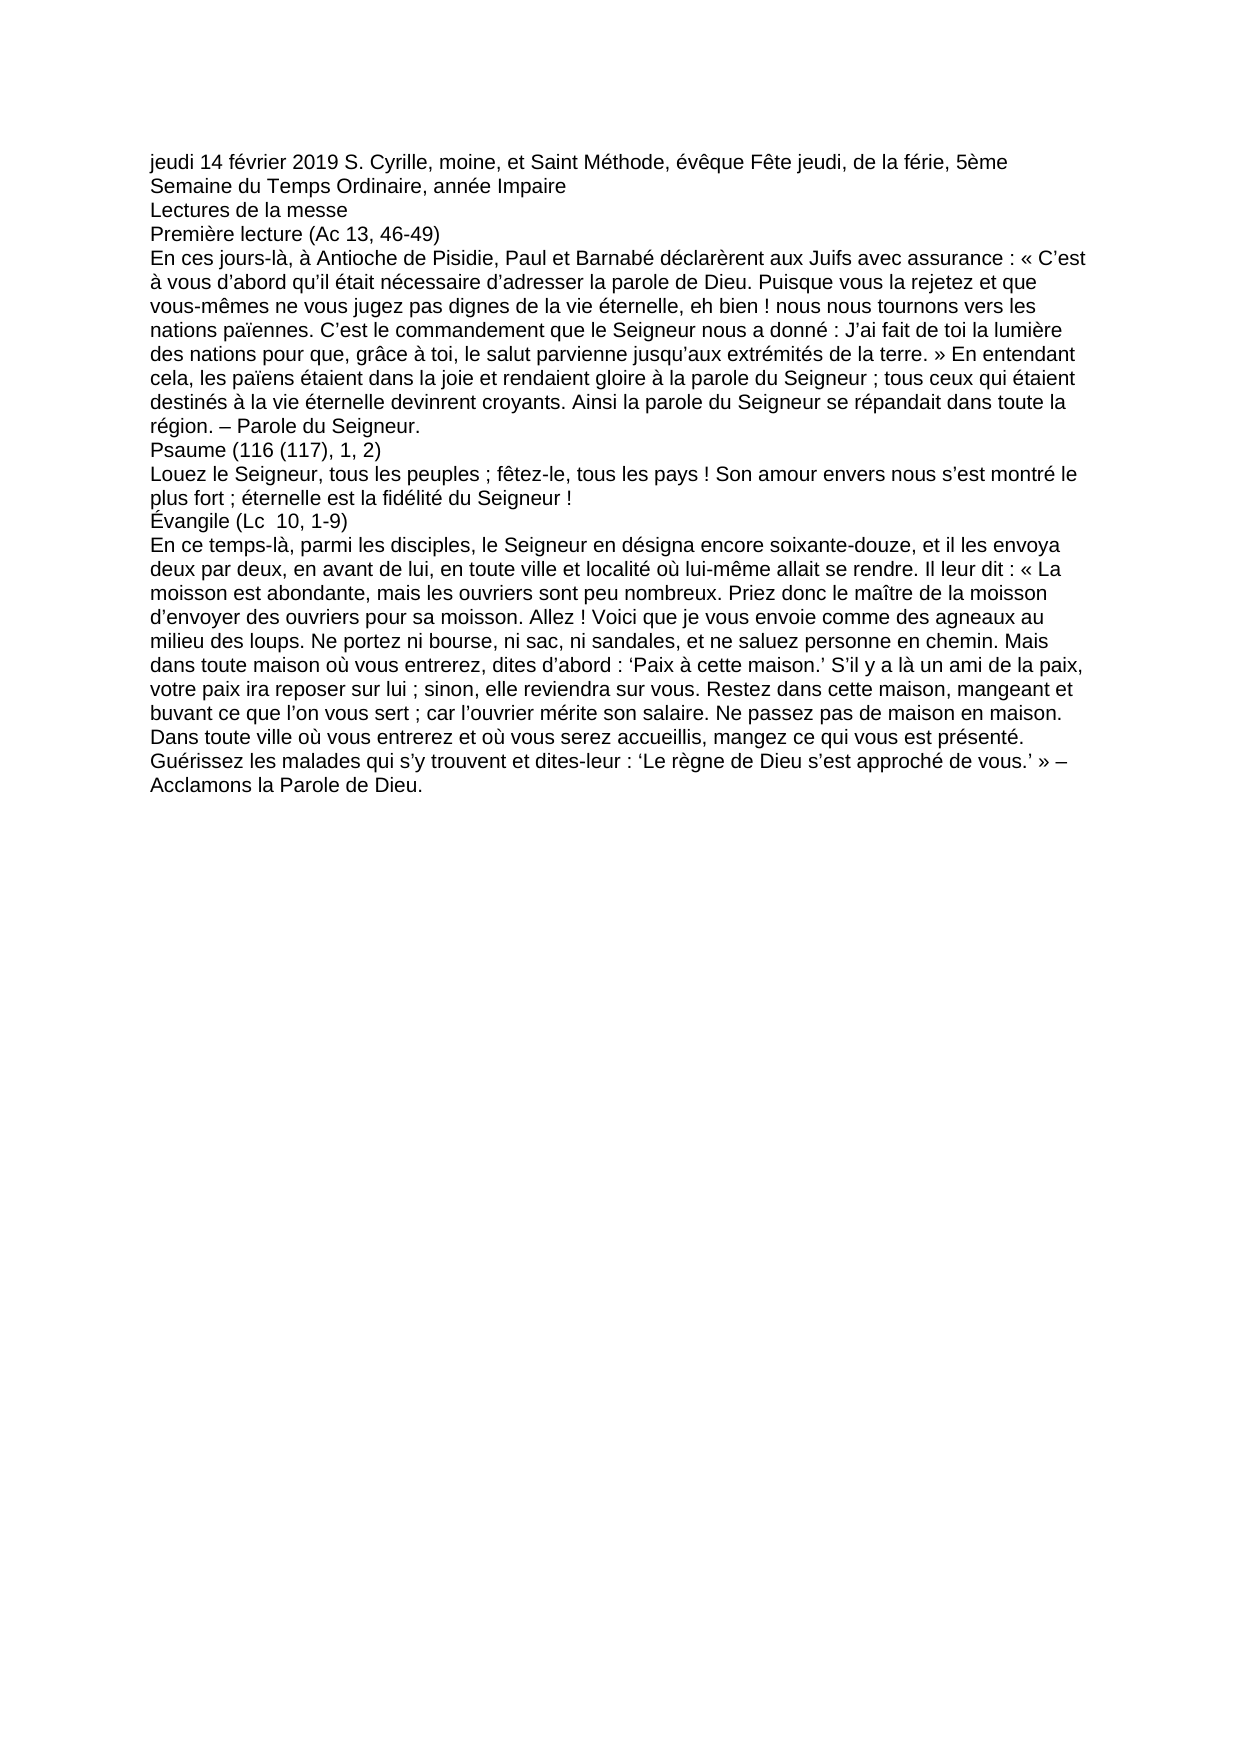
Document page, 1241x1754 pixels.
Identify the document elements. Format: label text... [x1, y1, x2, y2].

text En ce temps-là, parmi les disciples, le Seigneur en désigna encore soixante-douze, et il les envoya deux par deux, en avant de lui, en toute ville et localité où lui-même allait se rendre. Il leur dit : « La moisson est abondante, mais les ouvriers sont peu nombreux. Priez donc le maître de la moisson d’envoyer des ouvriers pour sa moisson. Allez ! Voici que je vous envoie comme des agneaux au milieu des loups. Ne portez ni bourse, ni sac, ni sandales, et ne saluez personne en chemin. Mais dans toute maison où vous entrerez, dites d’abord : ‘Paix à cette maison.’ S’il y a là un ami de la paix, votre paix ira reposer sur lui ; sinon, elle reviendra sur vous. Restez dans cette maison, mangeant et buvant ce que l’on vous sert ; car l’ouvrier mérite son salaire. Ne passez pas de maison en maison. Dans toute ville où vous entrerez et où vous serez accueillis, mangez ce qui vous est présenté. Guérissez les malades qui s’y trouvent et dites-leur : ‘Le règne de Dieu s’est approché de vous.’ » – Acclamons la Parole de Dieu. [150, 533, 1090, 797]
text Louez le Seigneur, tous les peuples ; fêtez-le, tous les pays ! Son amour envers nous s’est montré le plus fort ; éternelle est la fidélité du Seigneur ! [150, 461, 1090, 509]
text En ces jours-là, à Antioche de Pisidie, Paul et Barnabé déclarèrent aux Juifs avec assurance : « C’est à vous d’abord qu’il était nécessaire d’adresser la parole de Dieu. Puisque vous la rejetez et que vous-mêmes ne vous jugez pas dignes de la vie éternelle, eh bien ! nous nous tournons vers les nations païennes. C’est le commandement que le Seigneur nous a donné : J’ai fait de toi la lumière des nations pour que, grâce à toi, le salut parvienne jusqu’aux extrémités de la terre. » En entendant cela, les païens étaient dans la joie et rendaient gloire à la parole du Seigneur ; tous ceux qui étaient destinés à la vie éternelle devinrent croyants. Ainsi la parole du Seigneur se répandait dans toute la région. – Parole du Seigneur. [150, 246, 1090, 437]
